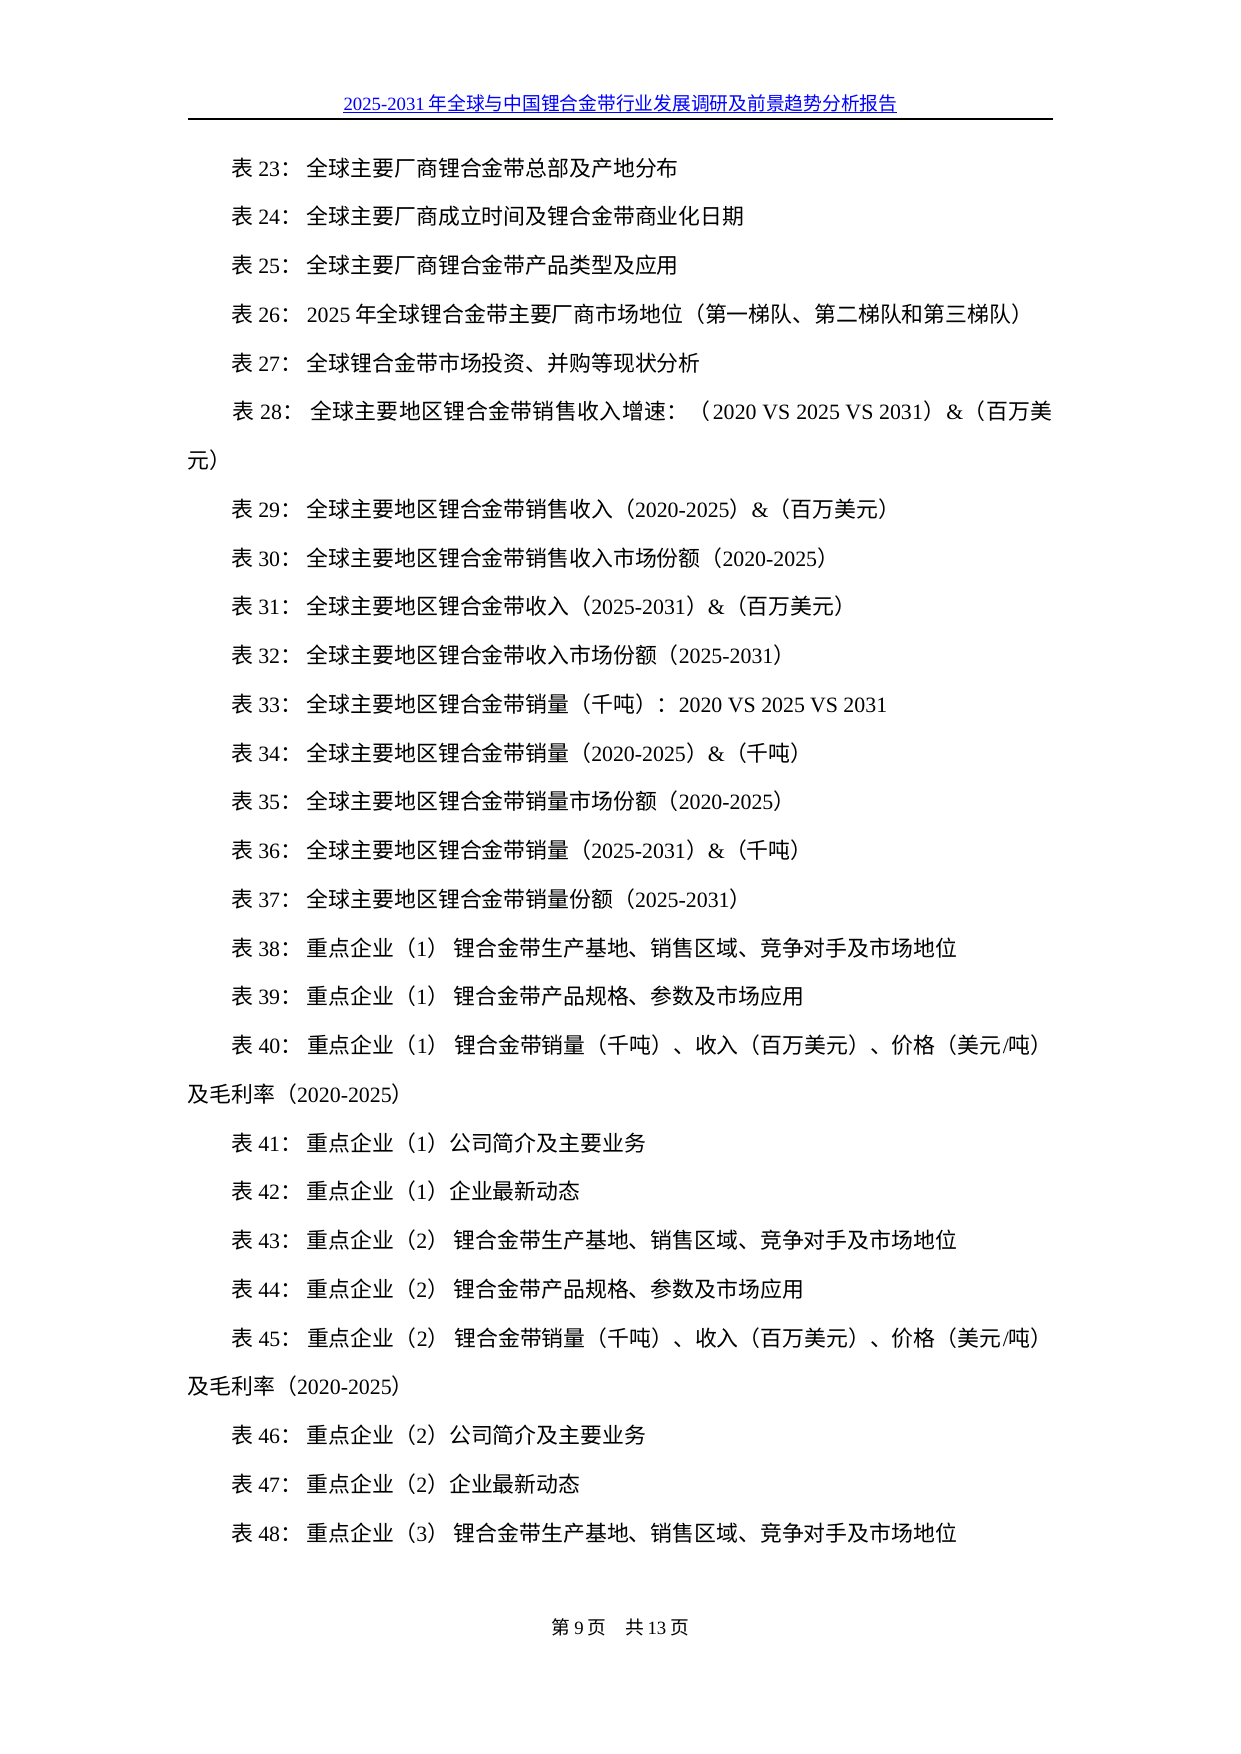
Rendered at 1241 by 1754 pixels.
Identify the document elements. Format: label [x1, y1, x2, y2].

text [187, 150, 1053, 1548]
